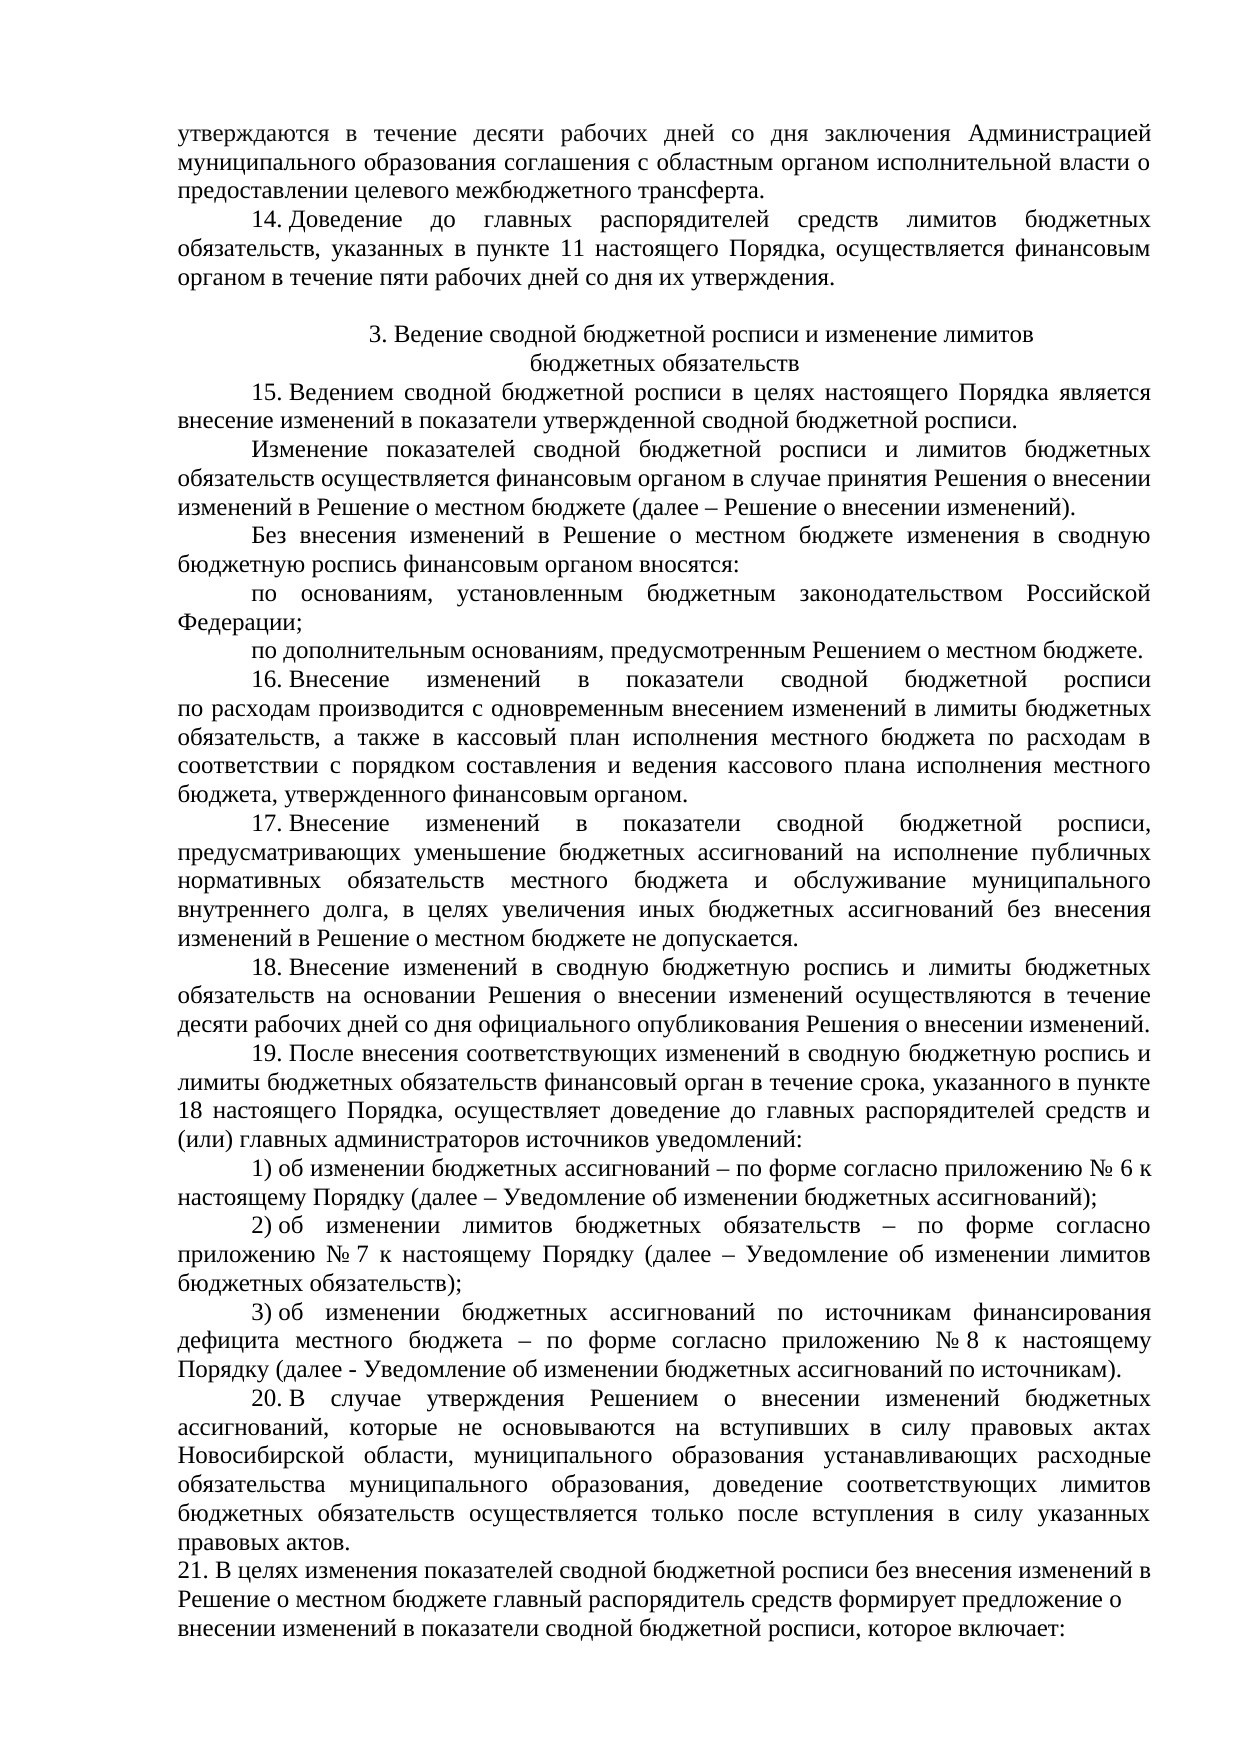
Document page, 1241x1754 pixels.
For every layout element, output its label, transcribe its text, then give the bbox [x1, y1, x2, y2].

text 20. В случае утверждения Решением о внесении изменений бюджетных ассигнований, которые не основываются на вступивших в силу правовых актах Новосибирской области, муниципального образования устанавливающих расходные обязательства муниципального образования, доведение соответствующих лимитов бюджетных обязательств осуществляется только после вступления в силу указанных правовых актов. [177, 1383, 1152, 1556]
text 1) об изменении бюджетных ассигнований – по форме согласно приложению № 6 к настоящему Порядку (далее – Уведомление об изменении бюджетных ассигнований); [177, 1153, 1152, 1211]
text по основаниям, установленным бюджетным законодательством Российской Федерации; [177, 578, 1152, 636]
text 16. Внесение изменений в показатели сводной бюджетной росписи по расходам производится с одновременным внесением изменений в лимиты бюджетных обязательств, а также в кассовый план исполнения местного бюджета по расходам в соответствии с порядком составления и ведения кассового плана исполнения местного бюджета, утвержденного финансовым органом. [177, 664, 1152, 808]
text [177, 118, 1152, 204]
text 3. Ведение сводной бюджетной росписи и изменение лимитов бюджетных обязательств [177, 319, 1152, 377]
text 17. Внесение изменений в показатели сводной бюджетной росписи, предусматривающих уменьшение бюджетных ассигнований на исполнение публичных нормативных обязательств местного бюджета и обслуживание муниципального внутреннего долга, в целях увеличения иных бюджетных ассигнований без внесения изменений в Решение о местном бюджете не допускается. [177, 808, 1152, 952]
text 3) об изменении бюджетных ассигнований по источникам финансирования дефицита местного бюджета – по форме согласно приложению № 8 к настоящему Порядку (далее - Уведомление об изменении бюджетных ассигнований по источникам). [177, 1297, 1152, 1383]
text 14. Доведение до главных распорядителей средств лимитов бюджетных обязательств, указанных в пункте 11 настоящего Порядка, осуществляется финансовым органом в течение пяти рабочих дней со дня их утверждения. [177, 204, 1152, 291]
text 18. Внесение изменений в сводную бюджетную роспись и лимиты бюджетных обязательств на основании Решения о внесении изменений осуществляются в течение десяти рабочих дней со дня официального опубликования Решения о внесении изменений. [177, 952, 1152, 1038]
text Без внесения изменений в Решение о местном бюджете изменения в сводную бюджетную роспись финансовым органом вносятся: [177, 521, 1152, 578]
text 21. В целях изменения показателей сводной бюджетной росписи без внесения изменений в Решение о местном бюджете главный распорядитель средств формирует предложение о внесении изменений в показатели сводной бюджетной росписи, которое включает: [177, 1556, 1152, 1642]
text по дополнительным основаниям, предусмотренным Решением о местном бюджете. [177, 636, 1152, 664]
text 19. После внесения соответствующих изменений в сводную бюджетную роспись и лимиты бюджетных обязательств финансовый орган в течение срока, указанного в пункте 18 настоящего Порядка, осуществляет доведение до главных распорядителей средств и (или) главных администраторов источников уведомлений: [177, 1038, 1152, 1153]
text 15. Ведением сводной бюджетной росписи в целях настоящего Порядка является внесение изменений в показатели утвержденной сводной бюджетной росписи. [177, 377, 1152, 434]
text Изменение показателей сводной бюджетной росписи и лимитов бюджетных обязательств осуществляется финансовым органом в случае принятия Решения о внесении изменений в Решение о местном бюджете (далее – Решение о внесении изменений). [177, 434, 1152, 521]
text 2) об изменении лимитов бюджетных обязательств – по форме согласно приложению № 7 к настоящему Порядку (далее – Уведомление об изменении лимитов бюджетных обязательств); [177, 1211, 1152, 1297]
